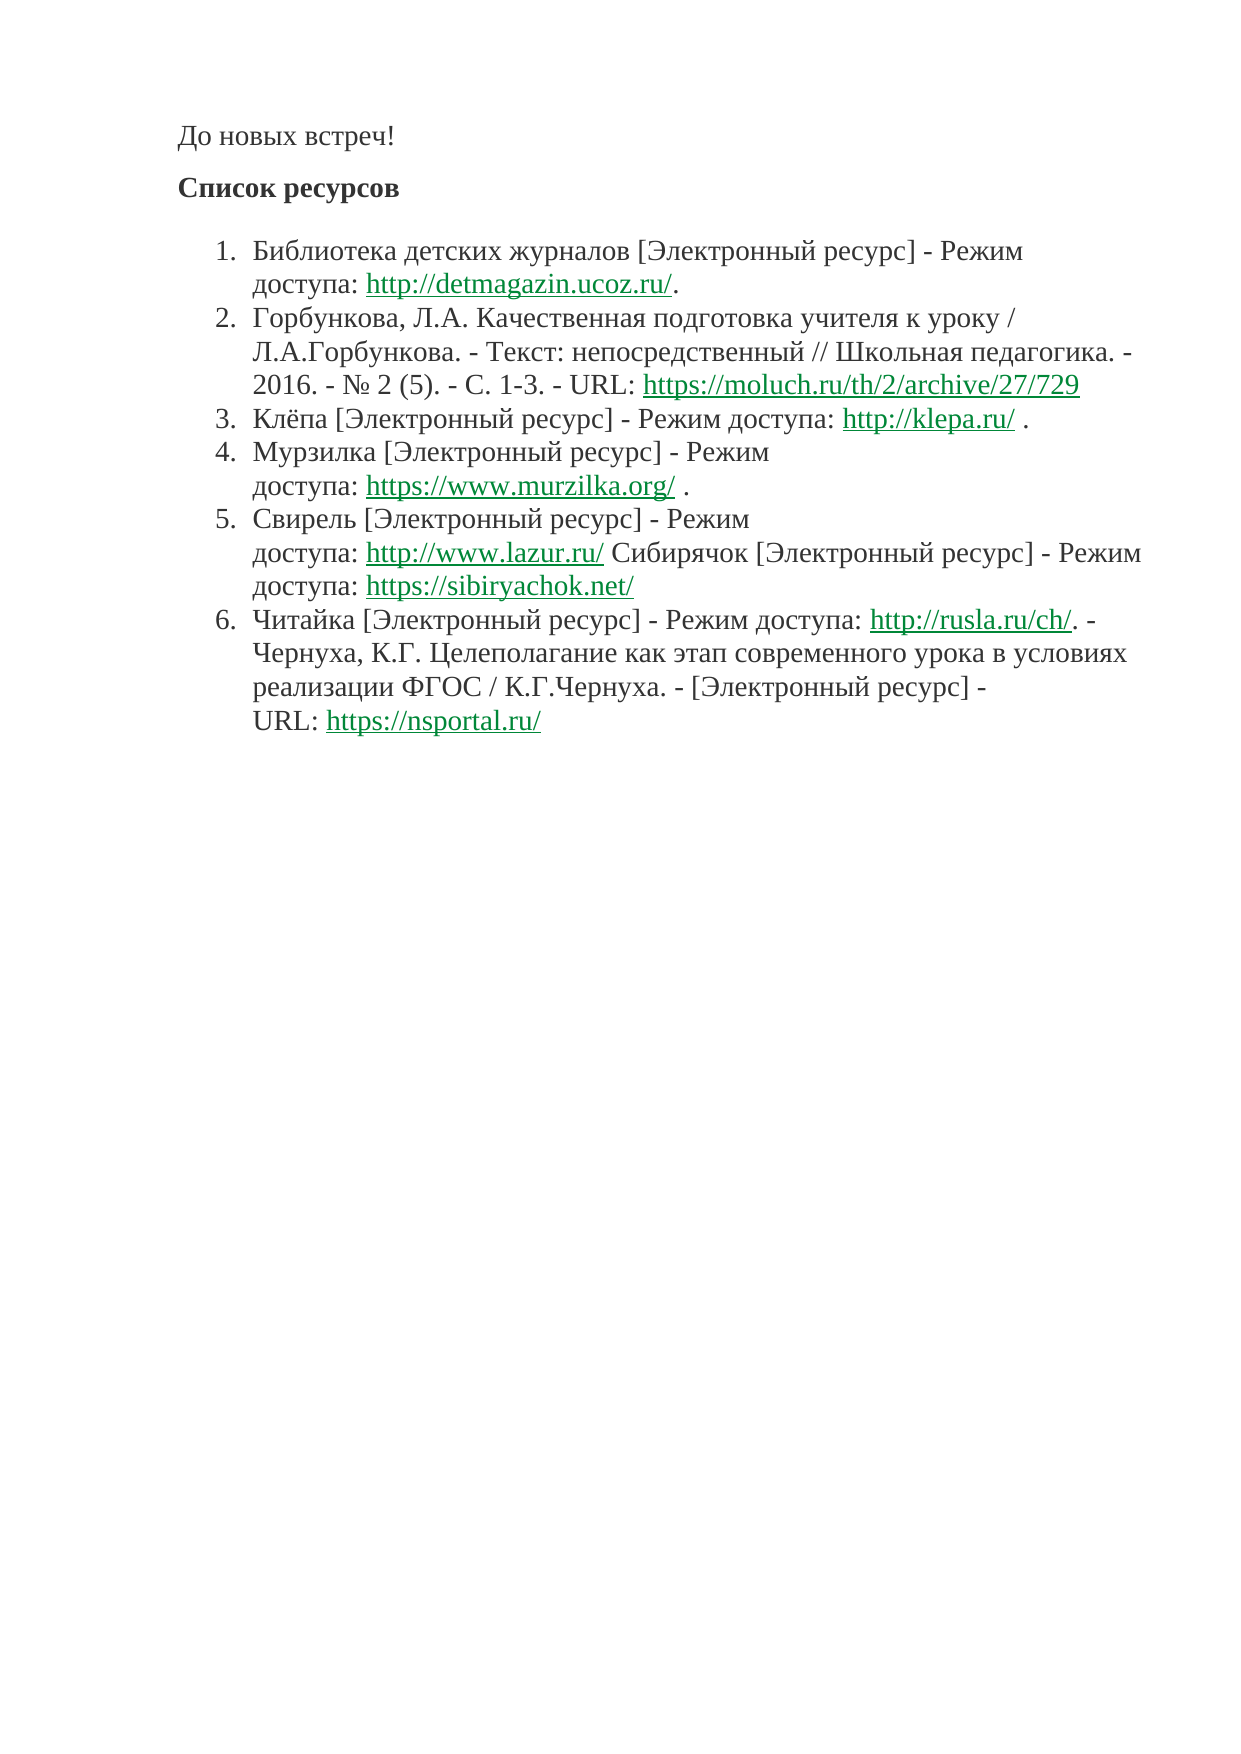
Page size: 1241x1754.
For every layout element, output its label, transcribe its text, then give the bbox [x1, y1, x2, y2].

list Библиотека детских журналов [Электронный ресурс] - Режим доступа: http://detmagazin.ucoz.ru/. [215, 233, 1152, 300]
list Свирель [Электронный ресурс] - Режим доступа: http://www.lazur.ru/ Сибирячок [Электронный ресурс] - Режим доступа: https://sibiryachok.net/ [215, 501, 1152, 602]
list Горбункова, Л.А. Качественная подготовка учителя к уроку / Л.А.Горбункова. - Текст: непосредственный // Школьная педагогика. - 2016. - № 2 (5). - С. 1-3. - URL: https://moluch.ru/th/2/archive/27/729 [215, 300, 1152, 401]
text До новых встреч! [177, 118, 1152, 152]
list Читайка [Электронный ресурс] - Режим доступа: http://rusla.ru/ch/. - Чернуха, К.Г. Целеполагание как этап современного урока в условиях реализации ФГОС / К.Г.Чернуха. - [Электронный ресурс] - URL: https://nsportal.ru/ [215, 602, 1152, 736]
text Список ресурсов [177, 170, 1152, 204]
list Клёпа [Электронный ресурс] - Режим доступа: http://klepa.ru/ . [215, 401, 1152, 434]
list Мурзилка [Электронный ресурс] - Режим доступа: https://www.murzilka.org/ . [215, 434, 1152, 501]
